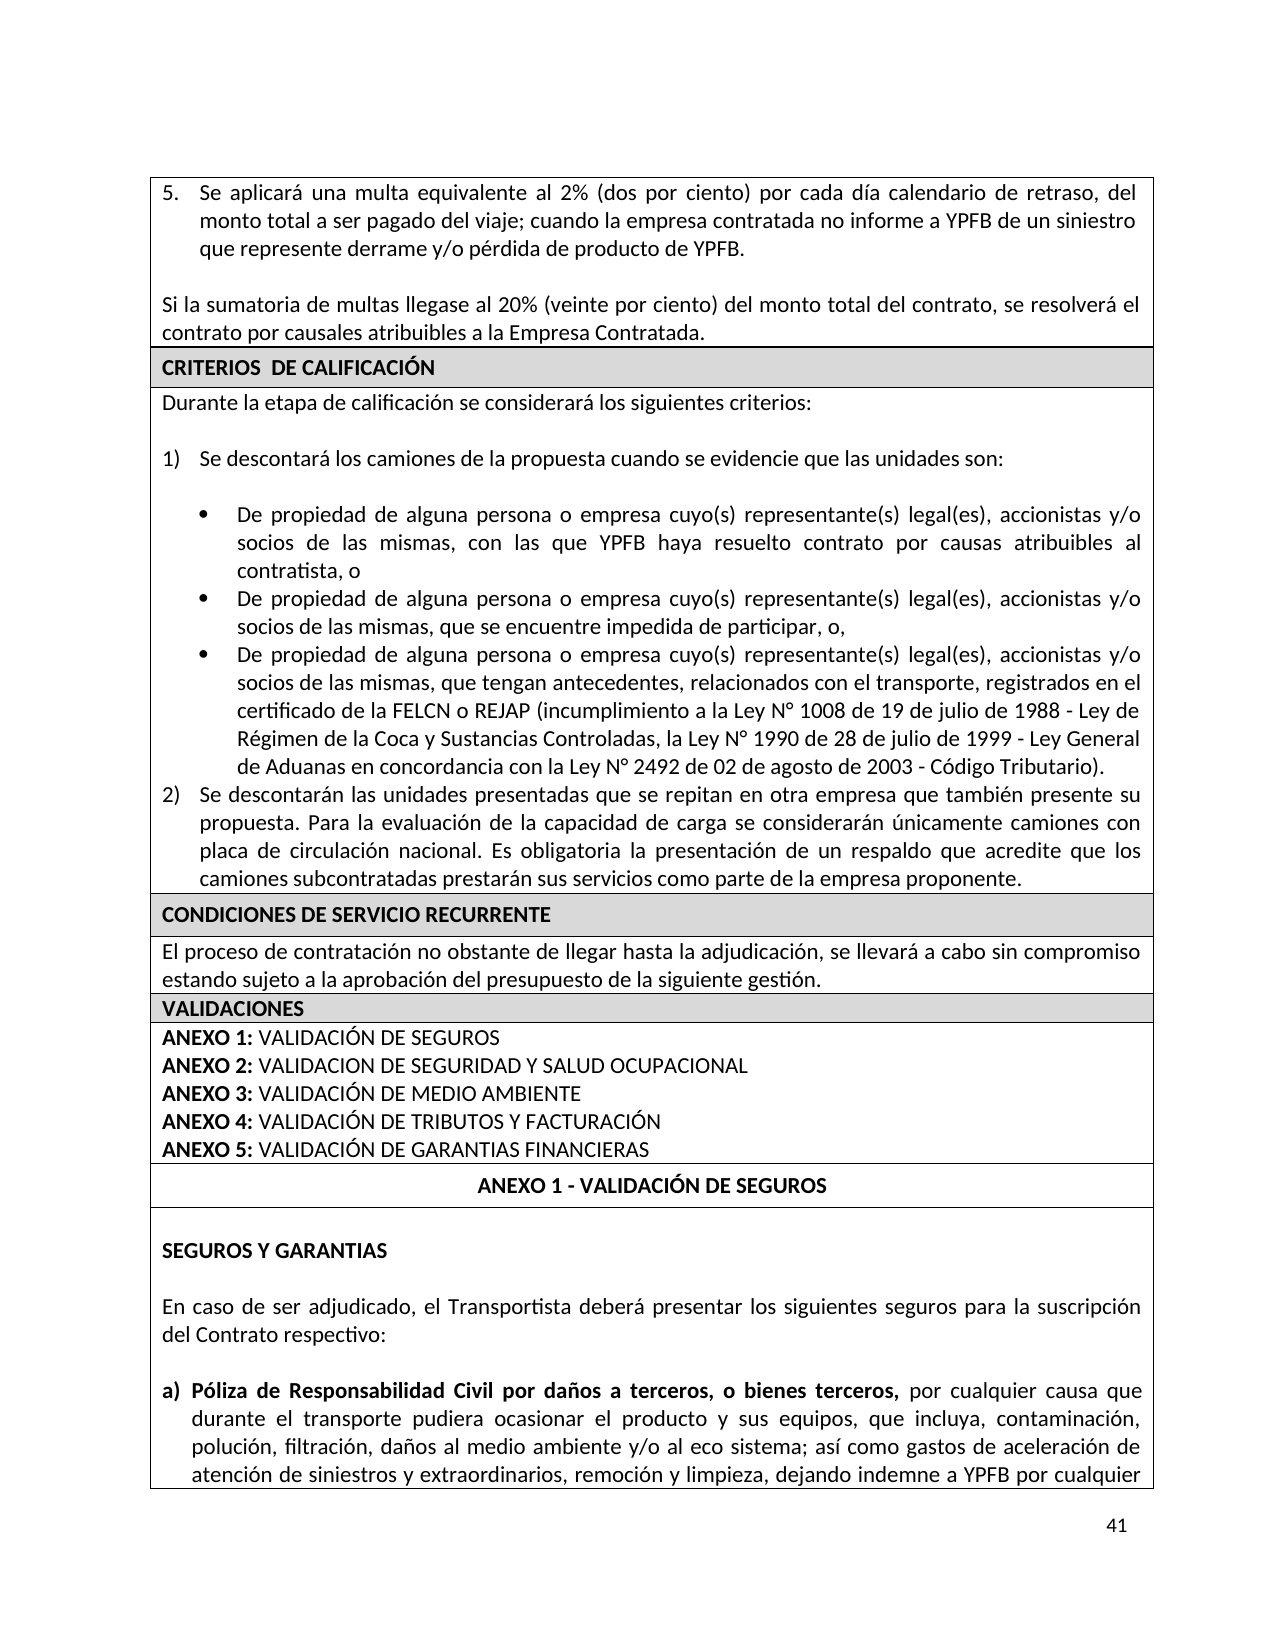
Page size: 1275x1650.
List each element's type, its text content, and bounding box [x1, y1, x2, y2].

table_cell Durante la etapa de calificación se considerará los siguientes criterios: Se descontará los camiones de la propuesta cuando se evidencie que las unidades son: De propiedad de alguna persona o empresa cuyo(s) representante(s) legal(es), accionistas y/o socios de las mismas, con las que YPFB haya resuelto contrato por causas atribuibles al contratista, o De propiedad de alguna persona o empresa cuyo(s) representante(s) legal(es), accionistas y/o socios de las mismas, que se encuentre impedida de participar, o, De propiedad de alguna persona o empresa cuyo(s) representante(s) legal(es), accionistas y/o socios de las mismas, que tengan antecedentes, relacionados con el transporte, registrados en el certificado de la FELCN o REJAP (incumplimiento a la Ley N° 1008 de 19 de julio de 1988 - Ley de Régimen de la Coca y Sustancias Controladas, la Ley N° 1990 de 28 de julio de 1999 - Ley General de Aduanas en concordancia con la Ley N° 2492 de 02 de agosto de 2003 - Código Tributario). Se descontarán las unidades presentadas que se repitan en otra empresa que también presente su propuesta. Para la evaluación de la capacidad de carga se considerarán únicamente camiones con placa de circulación nacional. Es obligatoria la presentación de un respaldo que acredite que los camiones subcontratadas prestarán sus servicios como parte de la empresa proponente. [151, 388, 1153, 892]
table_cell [151, 1208, 1153, 1488]
table_cell CONDICIONES DE SERVICIO RECURRENTE [151, 894, 1153, 936]
table_cell ANEXO 1: VALIDACIÓN DE SEGUROS ANEXO 2: VALIDACION DE SEGURIDAD Y SALUD OCUPACIONAL ANEXO 3: VALIDACIÓN DE MEDIO AMBIENTE ANEXO 4: VALIDACIÓN DE TRIBUTOS Y FACTURACIÓN ANEXO 5: VALIDACIÓN DE GARANTIAS FINANCIERAS [151, 1023, 1153, 1163]
table_cell El proceso de contratación no obstante de llegar hasta la adjudicación, se llevará a cabo sin compromiso estando sujeto a la aprobación del presupuesto de la siguiente gestión. [151, 937, 1153, 993]
table_cell CRITERIOS DE CALIFICACIÓN [151, 348, 1153, 387]
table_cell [151, 178, 1153, 346]
table_cell ANEXO 1 - VALIDACIÓN DE SEGUROS [151, 1164, 1153, 1207]
table_cell VALIDACIONES [151, 994, 1153, 1022]
